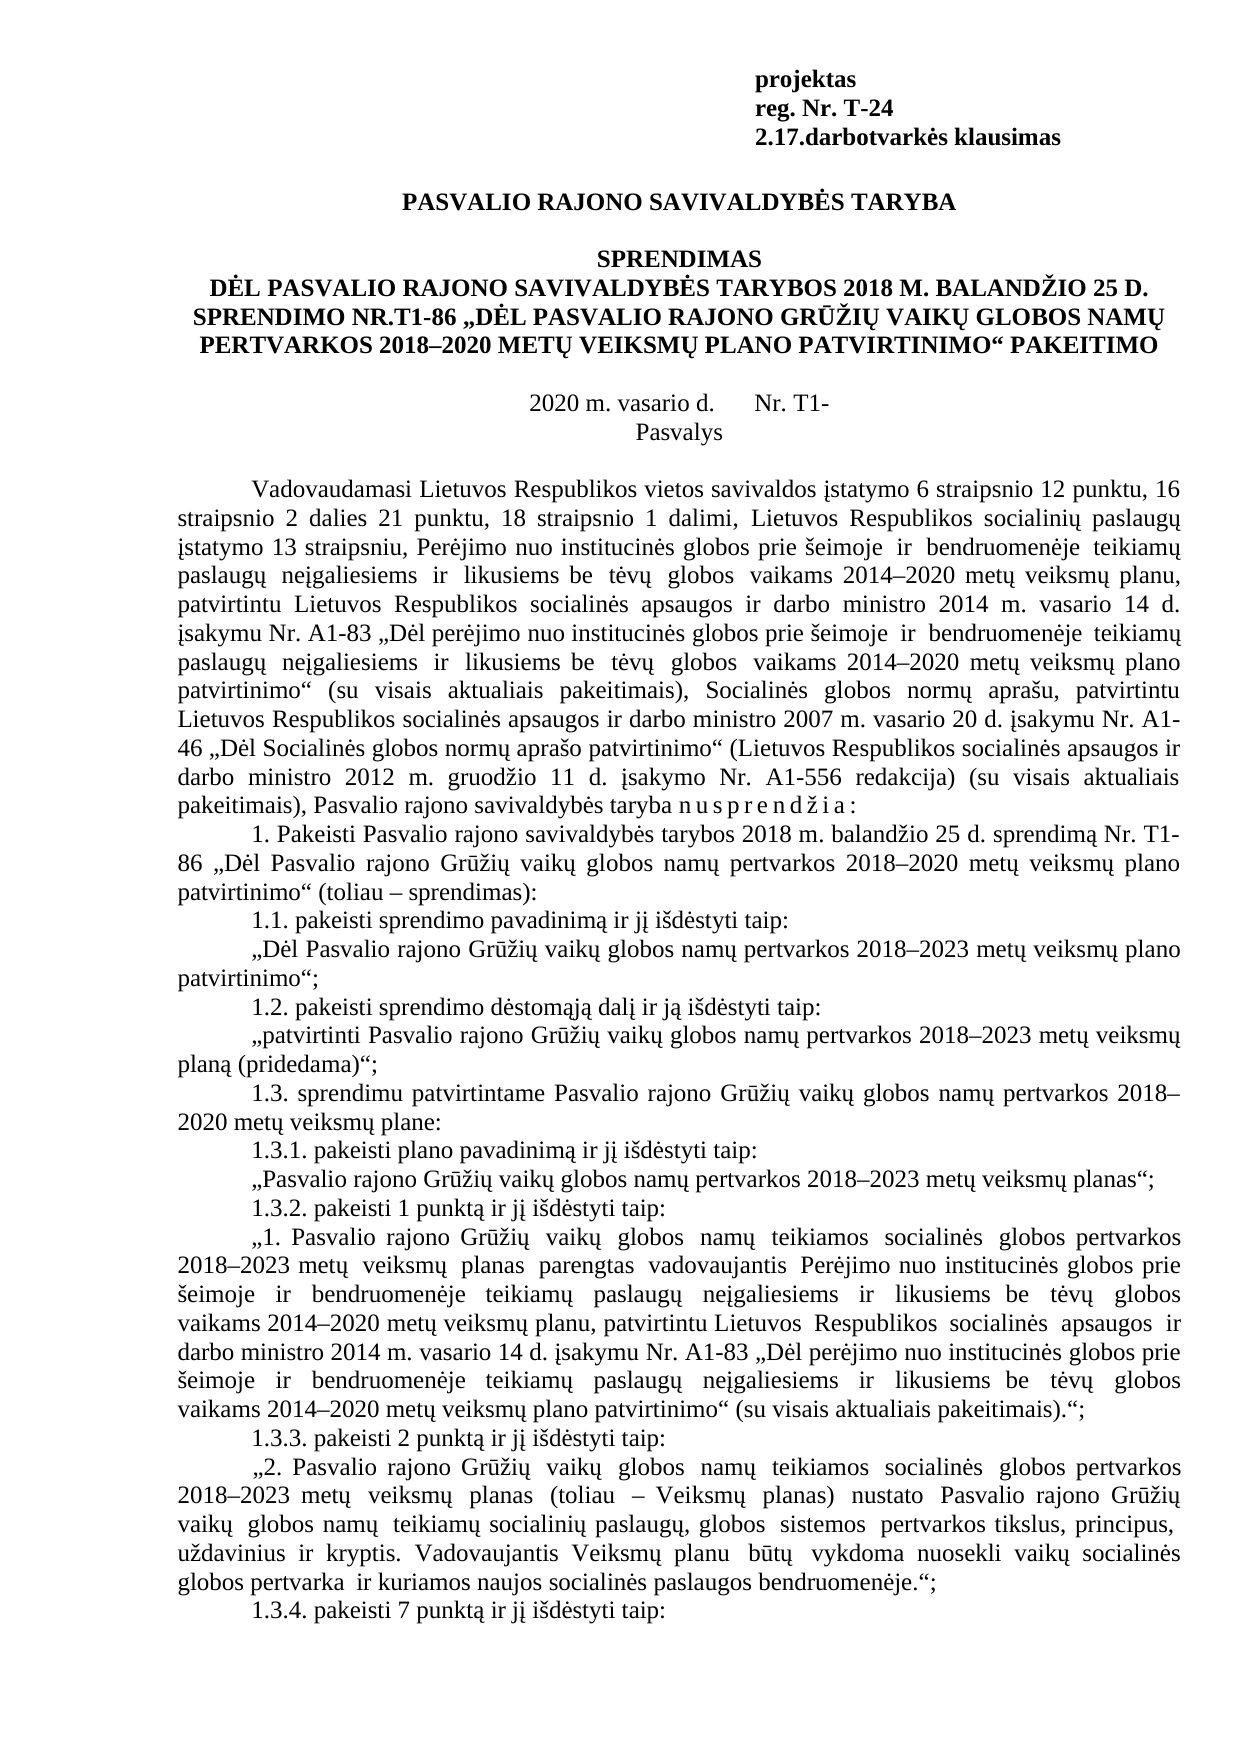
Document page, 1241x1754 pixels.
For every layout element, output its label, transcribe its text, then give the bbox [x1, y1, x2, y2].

text Pasvalys [177, 417, 1181, 445]
text 1.1. pakeisti sprendimo pavadinimą ir jį išdėstyti taip: [177, 905, 1181, 934]
text 1.3.1. pakeisti plano pavadinimą ir jį išdėstyti taip: [177, 1135, 1181, 1164]
text Sprendimas [177, 244, 1181, 273]
text 1.3.2. pakeisti 1 punktą ir jį išdėstyti taip: [177, 1193, 1181, 1222]
text 1.2. pakeisti sprendimo dėstomąją dalį ir ją išdėstyti taip: [177, 992, 1181, 1020]
text Dėl pasvalio rajono savivaldybės tarybos 2018 m. balandžio 25 d. sprendimo Nr.T1-86 „Dėl Pasvalio rajono Grūžių vaikų globos namų pertvarkos 2018–2020 metų veiksmų plano patvirtinimo“ pakeitimo [177, 273, 1181, 359]
text 1.3. sprendimu patvirtintame Pasvalio rajono Grūžių vaikų globos namų pertvarkos 2018–2020 metų veiksmų plane: [177, 1078, 1181, 1135]
text 2020 m. vasario d. Nr. T1- [177, 388, 1181, 417]
text 1.3.4. pakeisti 7 punktą ir jį išdėstyti taip: [177, 1595, 1181, 1624]
text 1.3.3. pakeisti 2 punktą ir jį išdėstyti taip: [177, 1423, 1181, 1452]
text „Dėl Pasvalio rajono Grūžių vaikų globos namų pertvarkos 2018–2023 metų veiksmų plano patvirtinimo“; [177, 934, 1181, 992]
text Vadovaudamasi Lietuvos Respublikos vietos savivaldos įstatymo 6 straipsnio 12 punktu, 16 straipsnio 2 dalies 21 punktu, 18 straipsnio 1 dalimi, Lietuvos Respublikos socialinių paslaugų įstatymo 13 straipsniu, Perėjimo nuo institucinės globos prie šeimoje ir bendruomenėje teikiamų paslaugų neįgaliesiems ir likusiems be tėvų globos vaikams 2014–2020 metų veiksmų planu, patvirtintu Lietuvos Respublikos socialinės apsaugos ir darbo ministro 2014 m. vasario 14 d. įsakymu Nr. A1-83 „Dėl perėjimo nuo institucinės globos prie šeimoje ir bendruomenėje teikiamų paslaugų neįgaliesiems ir likusiems be tėvų globos vaikams 2014–2020 metų veiksmų plano patvirtinimo“ (su visais aktualiais pakeitimais), Socialinės globos normų aprašu, patvirtintu Lietuvos Respublikos socialinės apsaugos ir darbo ministro 2007 m. vasario 20 d. įsakymu Nr. A1-46 „Dėl Socialinės globos normų aprašo patvirtinimo“ (Lietuvos Respublikos socialinės apsaugos ir darbo ministro 2012 m. gruodžio 11 d. įsakymo Nr. A1-556 redakcija) (su visais aktualiais pakeitimais), Pasvalio rajono savivaldybės taryba nusprendžia: [177, 474, 1181, 819]
text „1. Pasvalio rajono Grūžių vaikų globos namų teikiamos socialinės globos pertvarkos 2018–2023 metų veiksmų planas parengtas vadovaujantis Perėjimo nuo institucinės globos prie šeimoje ir bendruomenėje teikiamų paslaugų neįgaliesiems ir likusiems be tėvų globos vaikams 2014–2020 metų veiksmų planu, patvirtintu Lietuvos Respublikos socialinės apsaugos ir darbo ministro 2014 m. vasario 14 d. įsakymu Nr. A1-83 „Dėl perėjimo nuo institucinės globos prie šeimoje ir bendruomenėje teikiamų paslaugų neįgaliesiems ir likusiems be tėvų globos vaikams 2014–2020 metų veiksmų plano patvirtinimo“ (su visais aktualiais pakeitimais).“; [177, 1222, 1181, 1423]
text „Pasvalio rajono Grūžių vaikų globos namų pertvarkos 2018–2023 metų veiksmų planas“; [177, 1164, 1181, 1193]
text Pasvalio rajono savivaldybės taryba [177, 187, 1181, 215]
text „patvirtinti Pasvalio rajono Grūžių vaikų globos namų pertvarkos 2018–2023 metų veiksmų planą (pridedama)“; [177, 1020, 1181, 1078]
text 1. Pakeisti Pasvalio rajono savivaldybės tarybos 2018 m. balandžio 25 d. sprendimą Nr. T1-86 „Dėl Pasvalio rajono Grūžių vaikų globos namų pertvarkos 2018–2020 metų veiksmų plano patvirtinimo“ (toliau – sprendimas): [177, 819, 1181, 905]
text „2. Pasvalio rajono Grūžių vaikų globos namų teikiamos socialinės globos pertvarkos 2018–2023 metų veiksmų planas (toliau – Veiksmų planas) nustato Pasvalio rajono Grūžių vaikų globos namų teikiamų socialinių paslaugų, globos sistemos pertvarkos tikslus, principus, uždavinius ir kryptis. Vadovaujantis Veiksmų planu būtų vykdoma nuosekli vaikų socialinės globos pertvarka ir kuriamos naujos socialinės paslaugos bendruomenėje.“; [177, 1452, 1181, 1595]
